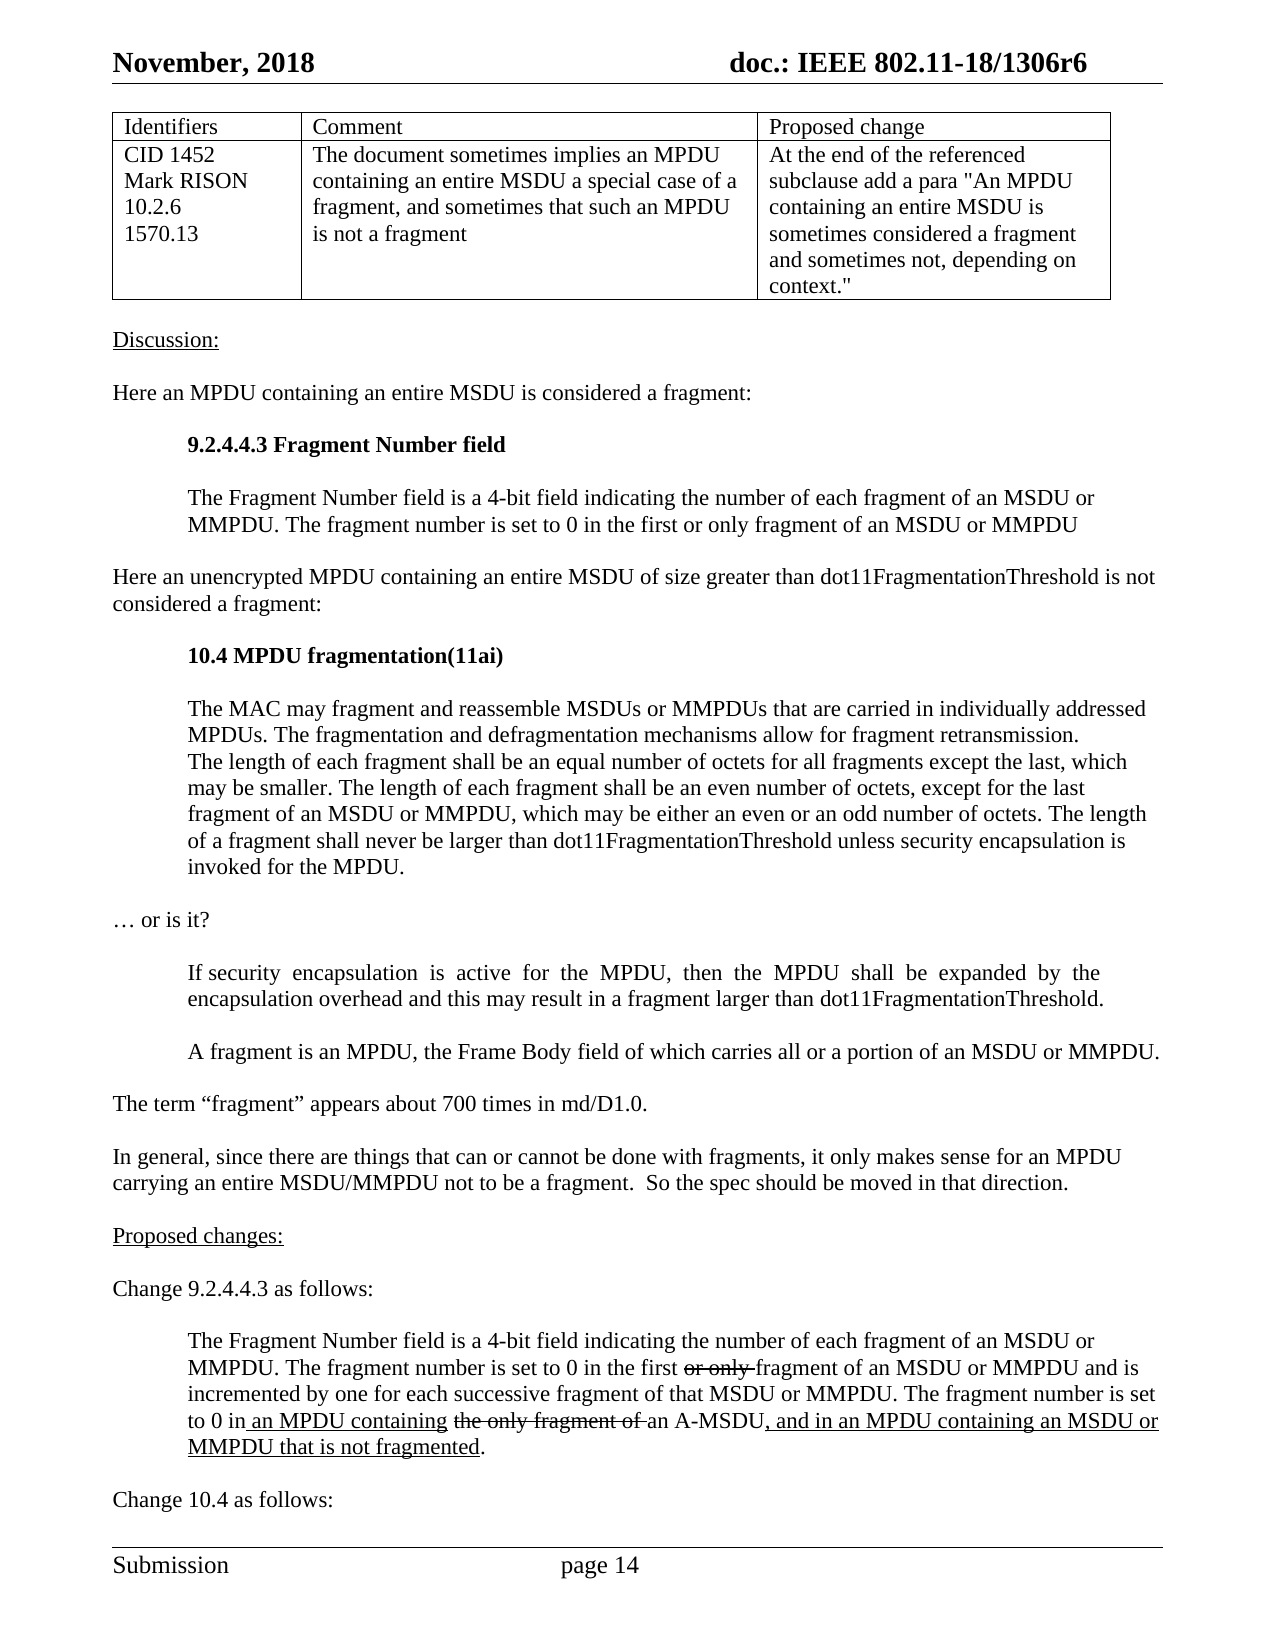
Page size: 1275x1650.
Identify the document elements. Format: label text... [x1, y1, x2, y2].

table_cell CID 1452 Mark RISON 10.2.6 1570.13 [113, 141, 301, 299]
text 10.4 MPDU fragmentation(11ai) [187, 642, 1163, 669]
text The Fragment Number field is a 4-bit field indicating the number of each fragment of an MSDU or MMPDU. The fragment number is set to 0 in the first or only fragment of an MSDU or MMPDU [187, 484, 1163, 537]
text Here an MPDU containing an entire MSDU is considered a fragment: [112, 379, 1163, 405]
table_header Identifiers [113, 113, 301, 139]
text Proposed changes: [112, 1222, 1163, 1248]
text 9.2.4.4.3 Fragment Number field [187, 432, 1163, 458]
text … or is it? [112, 906, 1163, 932]
table_header Comment [302, 113, 757, 139]
table_cell At the end of the referenced subclause add a para "An MPDU containing an entire MSDU is sometimes considered a fragment and sometimes not, depending on context." [758, 141, 1110, 299]
text The MAC may fragment and reassemble MSDUs or MMPDUs that are carried in individually addressed MPDUs. The fragmentation and defragmentation mechanisms allow for fragment retransmission. [187, 695, 1163, 748]
table_cell The document sometimes implies an MPDU containing an entire MSDU a special case of a fragment, and sometimes that such an MPDU is not a fragment [302, 141, 757, 299]
text In general, since there are things that can or cannot be done with fragments, it only makes sense for an MPDU carrying an entire MSDU/MMPDU not to be a fragment. So the spec should be moved in that direction. [112, 1143, 1163, 1196]
text The length of each fragment shall be an equal number of octets for all fragments except the last, which may be smaller. The length of each fragment shall be an even number of octets, except for the last fragment of an MSDU or MMPDU, which may be either an even or an odd number of octets. The length of a fragment shall never be larger than dot11FragmentationThreshold unless security encapsulation is invoked for the MPDU. [187, 748, 1163, 879]
text The Fragment Number field is a 4-bit field indicating the number of each fragment of an MSDU or MMPDU. The fragment number is set to 0 in the first or only fragment of an MSDU or MMPDU and is incremented by one for each successive fragment of that MSDU or MMPDU. The fragment number is set to 0 in an MPDU containing the only fragment of an A-MSDU, and in an MPDU containing an MSDU or MMPDU that is not fragmented. [187, 1328, 1163, 1459]
text If security encapsulation is active for the MPDU, then the MPDU shall be expanded by the encapsulation overhead and this may result in a fragment larger than dot11FragmentationThreshold. [187, 959, 1163, 1011]
text A fragment is an MPDU, the Frame Body field of which carries all or a portion of an MSDU or MMPDU. [187, 1038, 1163, 1064]
text Change 9.2.4.4.3 as follows: [112, 1275, 1163, 1301]
table_header Proposed change [758, 113, 1110, 139]
text Discussion: [112, 326, 1163, 352]
text The term “fragment” appears about 700 times in md/D1.0. [112, 1090, 1163, 1117]
text Change 10.4 as follows: [112, 1486, 1163, 1512]
text Here an unencrypted MPDU containing an entire MSDU of size greater than dot11FragmentationThreshold is not considered a fragment: [112, 563, 1163, 616]
